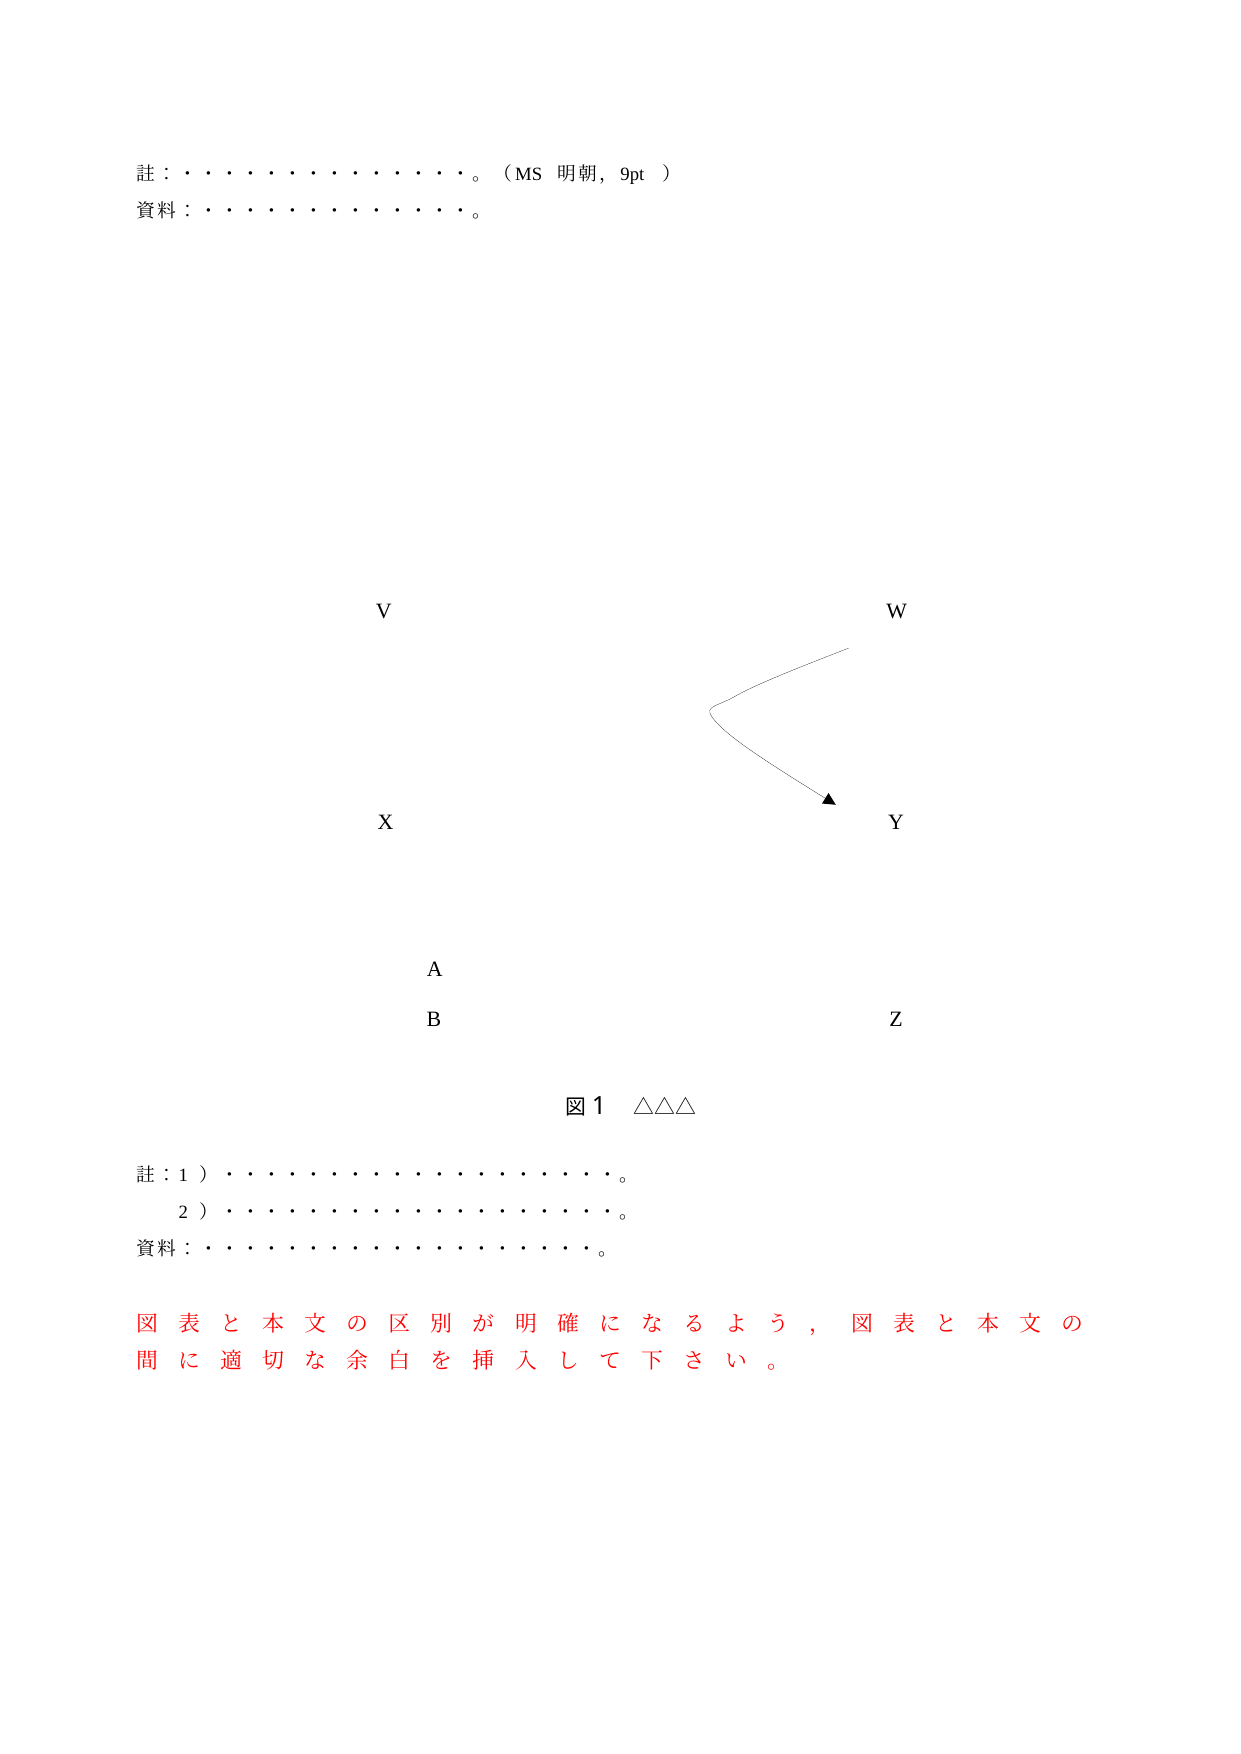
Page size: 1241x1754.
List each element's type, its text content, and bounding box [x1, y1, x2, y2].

text 資料：・・・・・・・・・・・・・。 [136, 191, 1104, 228]
text 資料：・・・・・・・・・・・・・・・・・・・。 [136, 1229, 1104, 1266]
text 2）・・・・・・・・・・・・・・・・・・・。 [136, 1192, 1104, 1229]
text 註：・・・・・・・・・・・・・・。（MS明朝，9pt） [136, 154, 1104, 191]
text 註：1）・・・・・・・・・・・・・・・・・・・。 [136, 1155, 1104, 1192]
text 図表と本文の区別が明確になるよう，図表と本文の間に適切な余白を挿入して下さい。 [136, 1303, 1104, 1378]
